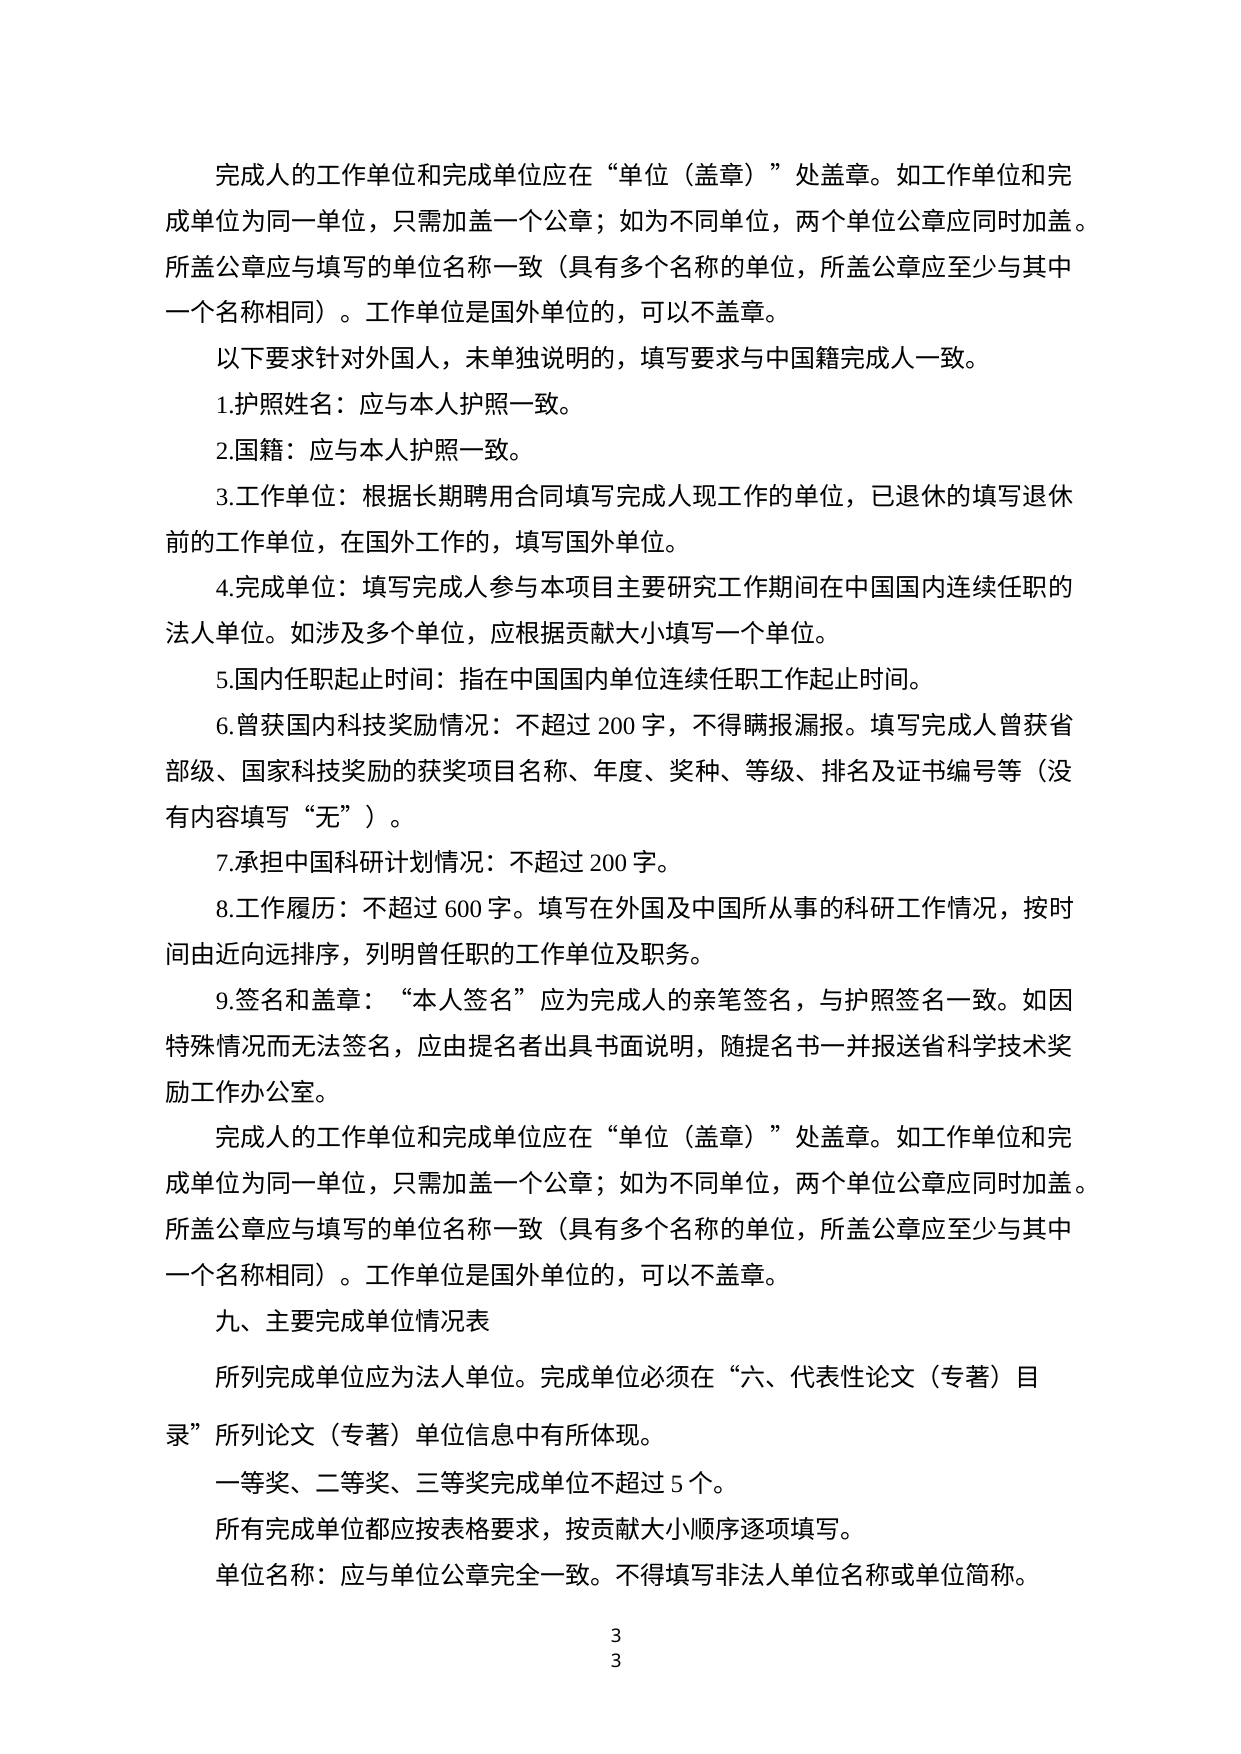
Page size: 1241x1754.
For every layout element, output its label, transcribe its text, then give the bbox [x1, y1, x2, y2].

text 完成人的工作单位和完成单位应在“单位（盖章）”处盖章。如工作单位和完成单位为同一单位，只需加盖一个公章；如为不同单位，两个单位公章应同时加盖。所盖公章应与填写的单位名称一致（具有多个名称的单位，所盖公章应至少与其中一个名称相同）。工作单位是国外单位的，可以不盖章。 [165, 1110, 1075, 1293]
text 单位名称：应与单位公章完全一致。不得填写非法人单位名称或单位简称。 [165, 1548, 1075, 1593]
text 5.国内任职起止时间：指在中国国内单位连续任职工作起止时间。 [165, 652, 1075, 698]
text 九、主要完成单位情况表 [165, 1293, 1075, 1339]
text 所有完成单位都应按表格要求，按贡献大小顺序逐项填写。 [165, 1502, 1075, 1548]
text 完成人的工作单位和完成单位应在“单位（盖章）”处盖章。如工作单位和完成单位为同一单位，只需加盖一个公章；如为不同单位，两个单位公章应同时加盖。所盖公章应与填写的单位名称一致（具有多个名称的单位，所盖公章应至少与其中一个名称相同）。工作单位是国外单位的，可以不盖章。 [165, 148, 1075, 331]
text 7.承担中国科研计划情况：不超过200字。 [165, 835, 1075, 881]
text 以下要求针对外国人，未单独说明的，填写要求与中国籍完成人一致。 [165, 331, 1075, 377]
text 6.曾获国内科技奖励情况：不超过200字，不得瞒报漏报。填写完成人曾获省部级、国家科技奖励的获奖项目名称、年度、奖种、等级、排名及证书编号等（没有内容填写“无”）。 [165, 698, 1075, 835]
text 一等奖、二等奖、三等奖完成单位不超过5个。 [165, 1456, 1075, 1502]
text 3.工作单位：根据长期聘用合同填写完成人现工作的单位，已退休的填写退休前的工作单位，在国外工作的，填写国外单位。 [165, 468, 1075, 560]
text 2.国籍：应与本人护照一致。 [165, 423, 1075, 468]
text 4.完成单位：填写完成人参与本项目主要研究工作期间在中国国内连续任职的法人单位。如涉及多个单位，应根据贡献大小填写一个单位。 [165, 560, 1075, 652]
text 所列完成单位应为法人单位。完成单位必须在“六、代表性论文（专著）目录”所列论文（专著）单位信息中有所体现。 [165, 1339, 1075, 1456]
text 9.签名和盖章：“本人签名”应为完成人的亲笔签名，与护照签名一致。如因特殊情况而无法签名，应由提名者出具书面说明，随提名书一并报送省科学技术奖励工作办公室。 [165, 973, 1075, 1110]
text 1.护照姓名：应与本人护照一致。 [165, 377, 1075, 423]
text 8.工作履历：不超过600字。填写在外国及中国所从事的科研工作情况，按时间由近向远排序，列明曾任职的工作单位及职务。 [165, 881, 1075, 973]
